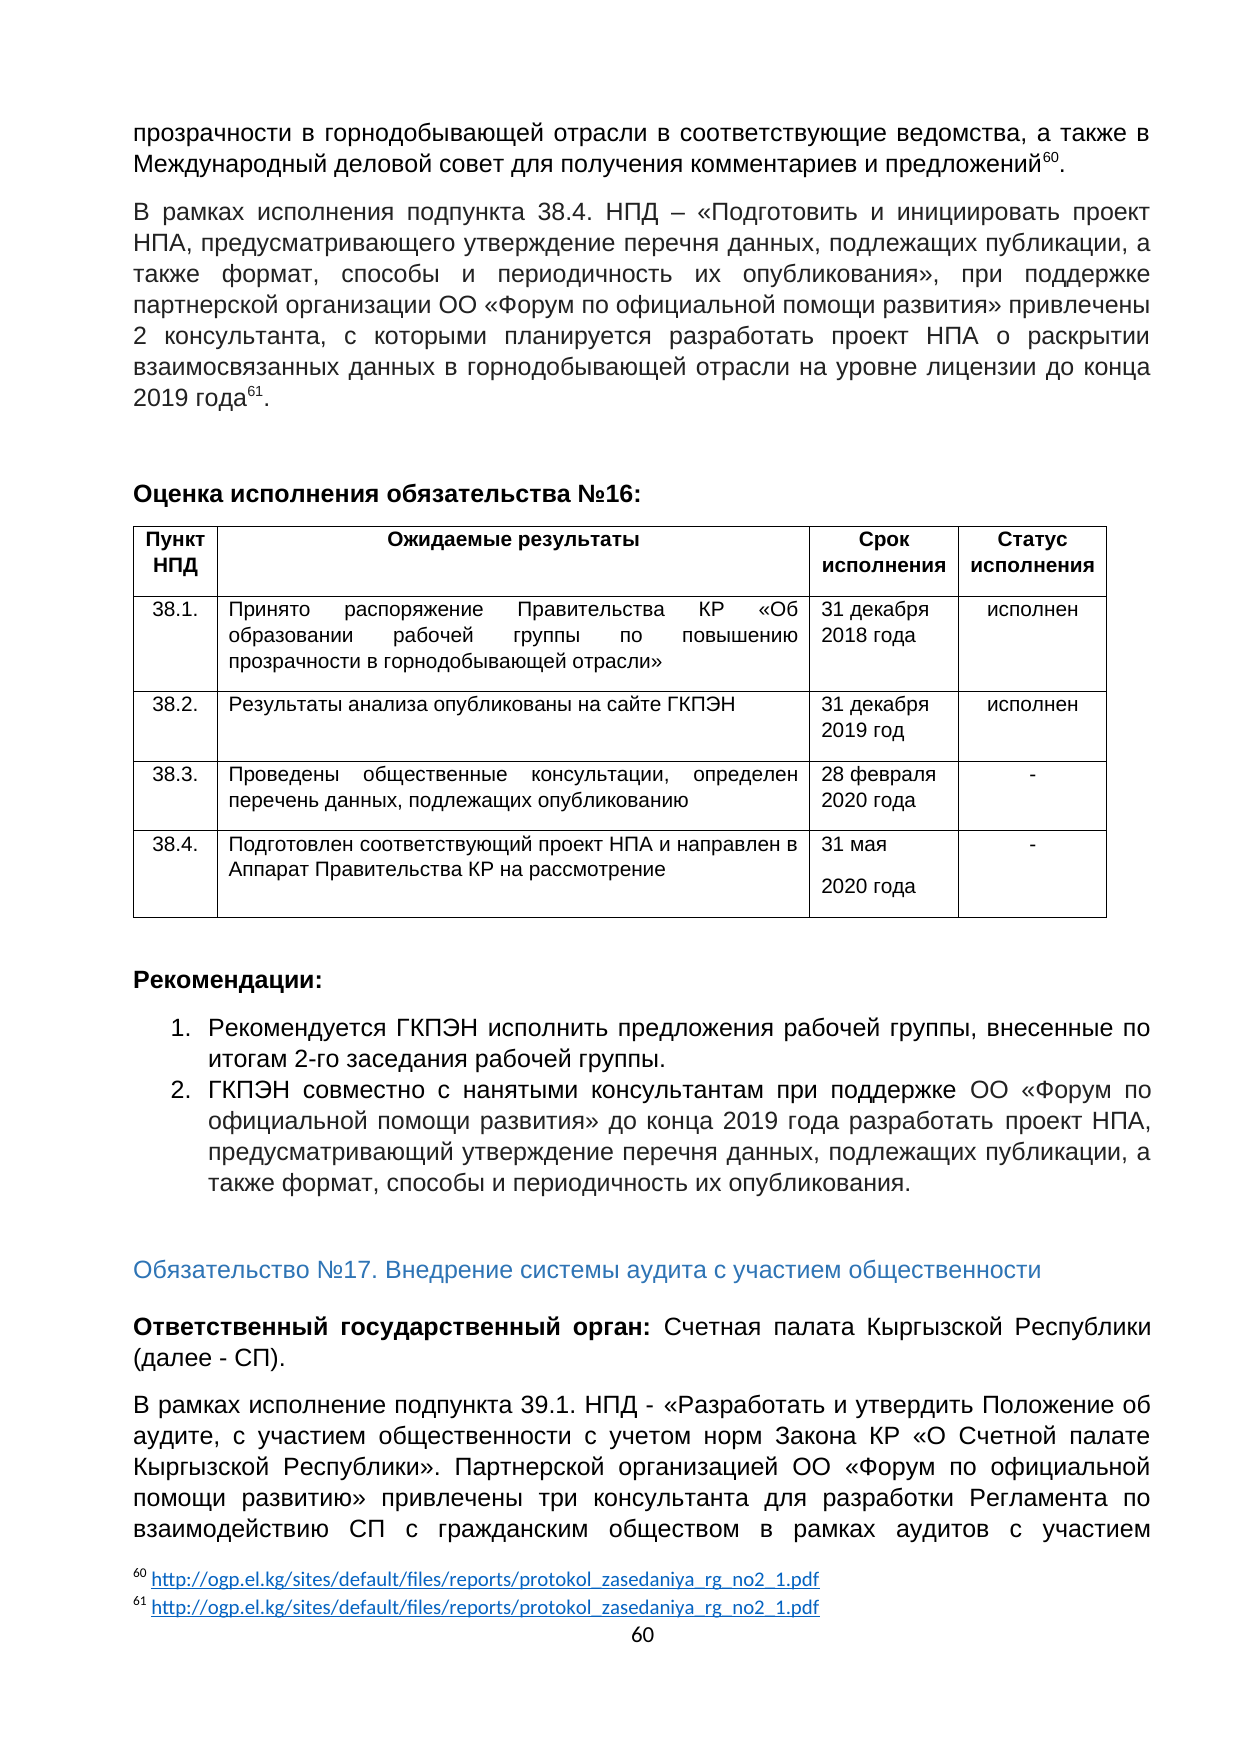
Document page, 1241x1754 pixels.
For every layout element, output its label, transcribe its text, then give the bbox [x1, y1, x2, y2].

table_cell исполнен [959, 692, 1106, 761]
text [133, 1390, 1152, 1543]
text Ответственный государственный орган: Счетная палата Кыргызской Республики (далее - СП). [133, 1311, 1152, 1371]
table_cell Результаты анализа опубликованы на сайте ГКПЭН [218, 692, 809, 761]
table_cell Проведены общественные консультации, определен перечень данных, подлежащих опубликованию [218, 762, 809, 830]
list ГКПЭН совместно с нанятыми консультантам при поддержке ОО «Форум по официальной помощи развития» до конца 2019 года разработать проект НПА, предусматривающий утверждение перечня данных, подлежащих публикации, а также формат, способы и периодичность их опубликования. [170, 1075, 1152, 1197]
table_header Срок исполнения [810, 527, 958, 596]
table_header Пункт НПД [134, 527, 217, 596]
table_cell 38.2. [134, 692, 217, 761]
table_cell 31 декабря 2019 год [810, 692, 958, 761]
table_header Ожидаемые результаты [218, 527, 809, 596]
table_cell 28 февраля 2020 года [810, 762, 958, 830]
table_cell Принято распоряжение Правительства КР «Об образовании рабочей группы по повышению прозрачности в горнодобывающей отрасли» [218, 597, 809, 691]
subtitle Обязательство №17. Внедрение системы аудита с участием общественности [133, 1255, 1152, 1284]
table_header Статус исполнения [959, 527, 1106, 596]
list Рекомендуется ГКПЭН исполнить предложения рабочей группы, внесенные по итогам 2-го заседания рабочей группы. [170, 1013, 1152, 1073]
table_cell 38.3. [134, 762, 217, 830]
table_cell 38.1. [134, 597, 217, 691]
table_cell 31 декабря 2018 года [810, 597, 958, 691]
table_cell исполнен [959, 597, 1106, 691]
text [133, 118, 1152, 178]
table_cell - [959, 831, 1106, 917]
table_cell 31 мая 2020 года [810, 831, 958, 917]
text В рамках исполнения подпункта 38.4. НПД – «Подготовить и инициировать проект НПА, предусматривающего утверждение перечня данных, подлежащих публикации, а также формат, способы и периодичность их опубликования», при поддержке партнерской организации ОО «Форум по официальной помощи развития» привлечены 2 консультанта, с которыми планируется разработать проект НПА о раскрытии взаимосвязанных данных в горнодобывающей отрасли на уровне лицензии до конца 2019 года. [133, 381, 1152, 412]
table_cell 38.4. [134, 831, 217, 917]
table_cell Подготовлен соответствующий проект НПА и направлен в Аппарат Правительства КР на рассмотрение [218, 831, 809, 917]
text Оценка исполнения обязательства №16: [133, 478, 1152, 507]
text Рекомендации: [133, 965, 1152, 994]
table_cell - [959, 762, 1106, 830]
